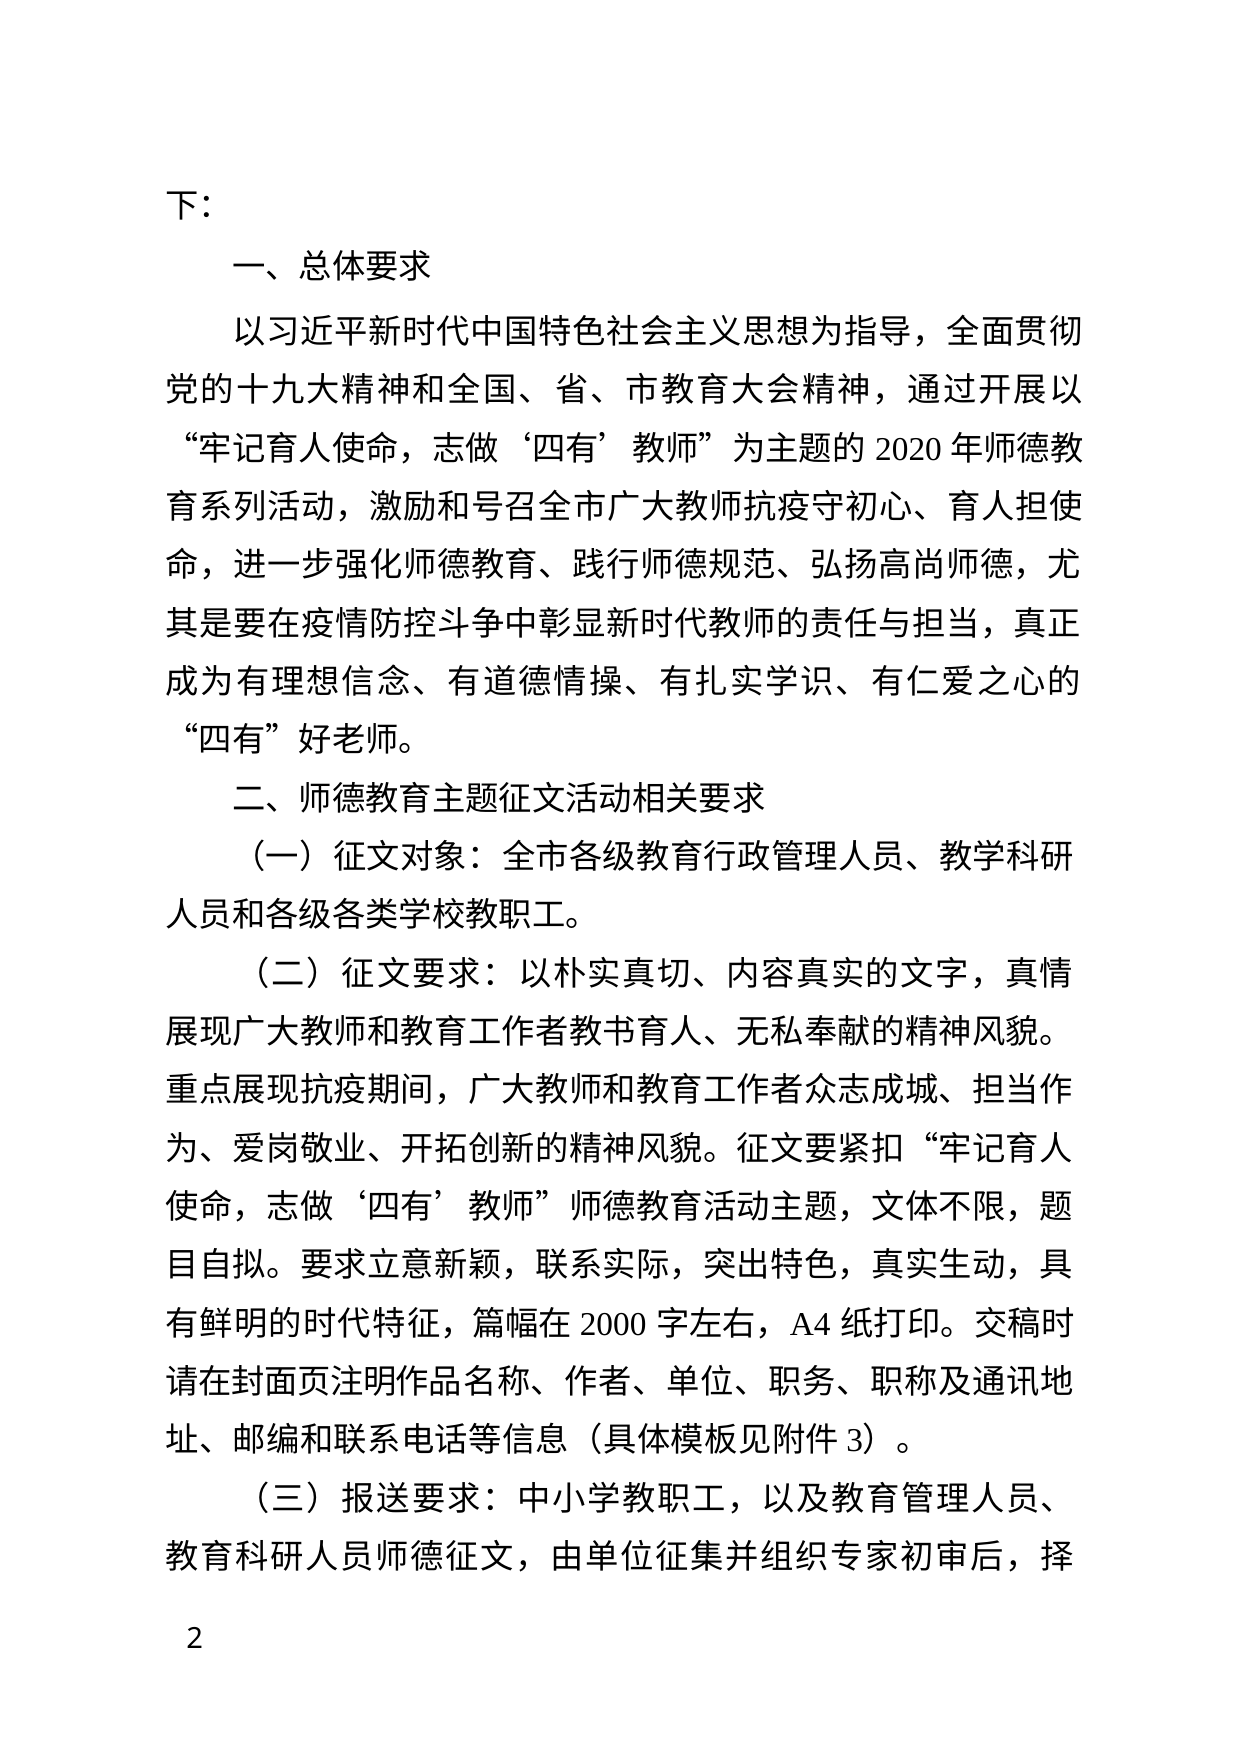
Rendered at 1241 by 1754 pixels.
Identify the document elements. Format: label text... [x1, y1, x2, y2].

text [165, 165, 1075, 230]
text 以习近平新时代中国特色社会主义思想为指导，全面贯彻党的十九大精神和全国、省、市教育大会精神，通过开展以“牢记育人使命，志做‘四有’教师”为主题的 2020 年师德教育系列活动，激励和号召全市广大教师抗疫守初心、育人担使命，进一步强化师德教育、践行师德规范、弘扬高尚师德，尤其是要在疫情防控斗争中彰显新时代教师的责任与担当，真正成为有理想信念、有道德情操、有扎实学识、有仁爱之心的“四有”好老师。 [165, 294, 1084, 761]
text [165, 1461, 1075, 1578]
text 一、总体要求 [165, 230, 1075, 288]
text （一）征文对象：全市各级教育行政管理人员、教学科研人员和各级各类学校教职工。 [165, 819, 1075, 936]
text （二）征文要求：以朴实真切、内容真实的文字，真情展现广大教师和教育工作者教书育人、无私奉献的精神风貌。重点展现抗疫期间，广大教师和教育工作者众志成城、担当作为、爱岗敬业、开拓创新的精神风貌。征文要紧扣“牢记育人使命，志做‘四有’教师”师德教育活动主题，文体不限，题目自拟。要求立意新颖，联系实际，突出特色，真实生动，具有鲜明的时代特征，篇幅在 2000 字左右，A4 纸打印。交稿时请在封面页注明作品名称、作者、单位、职务、职称及通讯地址、邮编和联系电话等信息（具体模板见附件3）。 [165, 936, 1075, 1461]
text 二、师德教育主题征文活动相关要求 [165, 761, 1075, 819]
